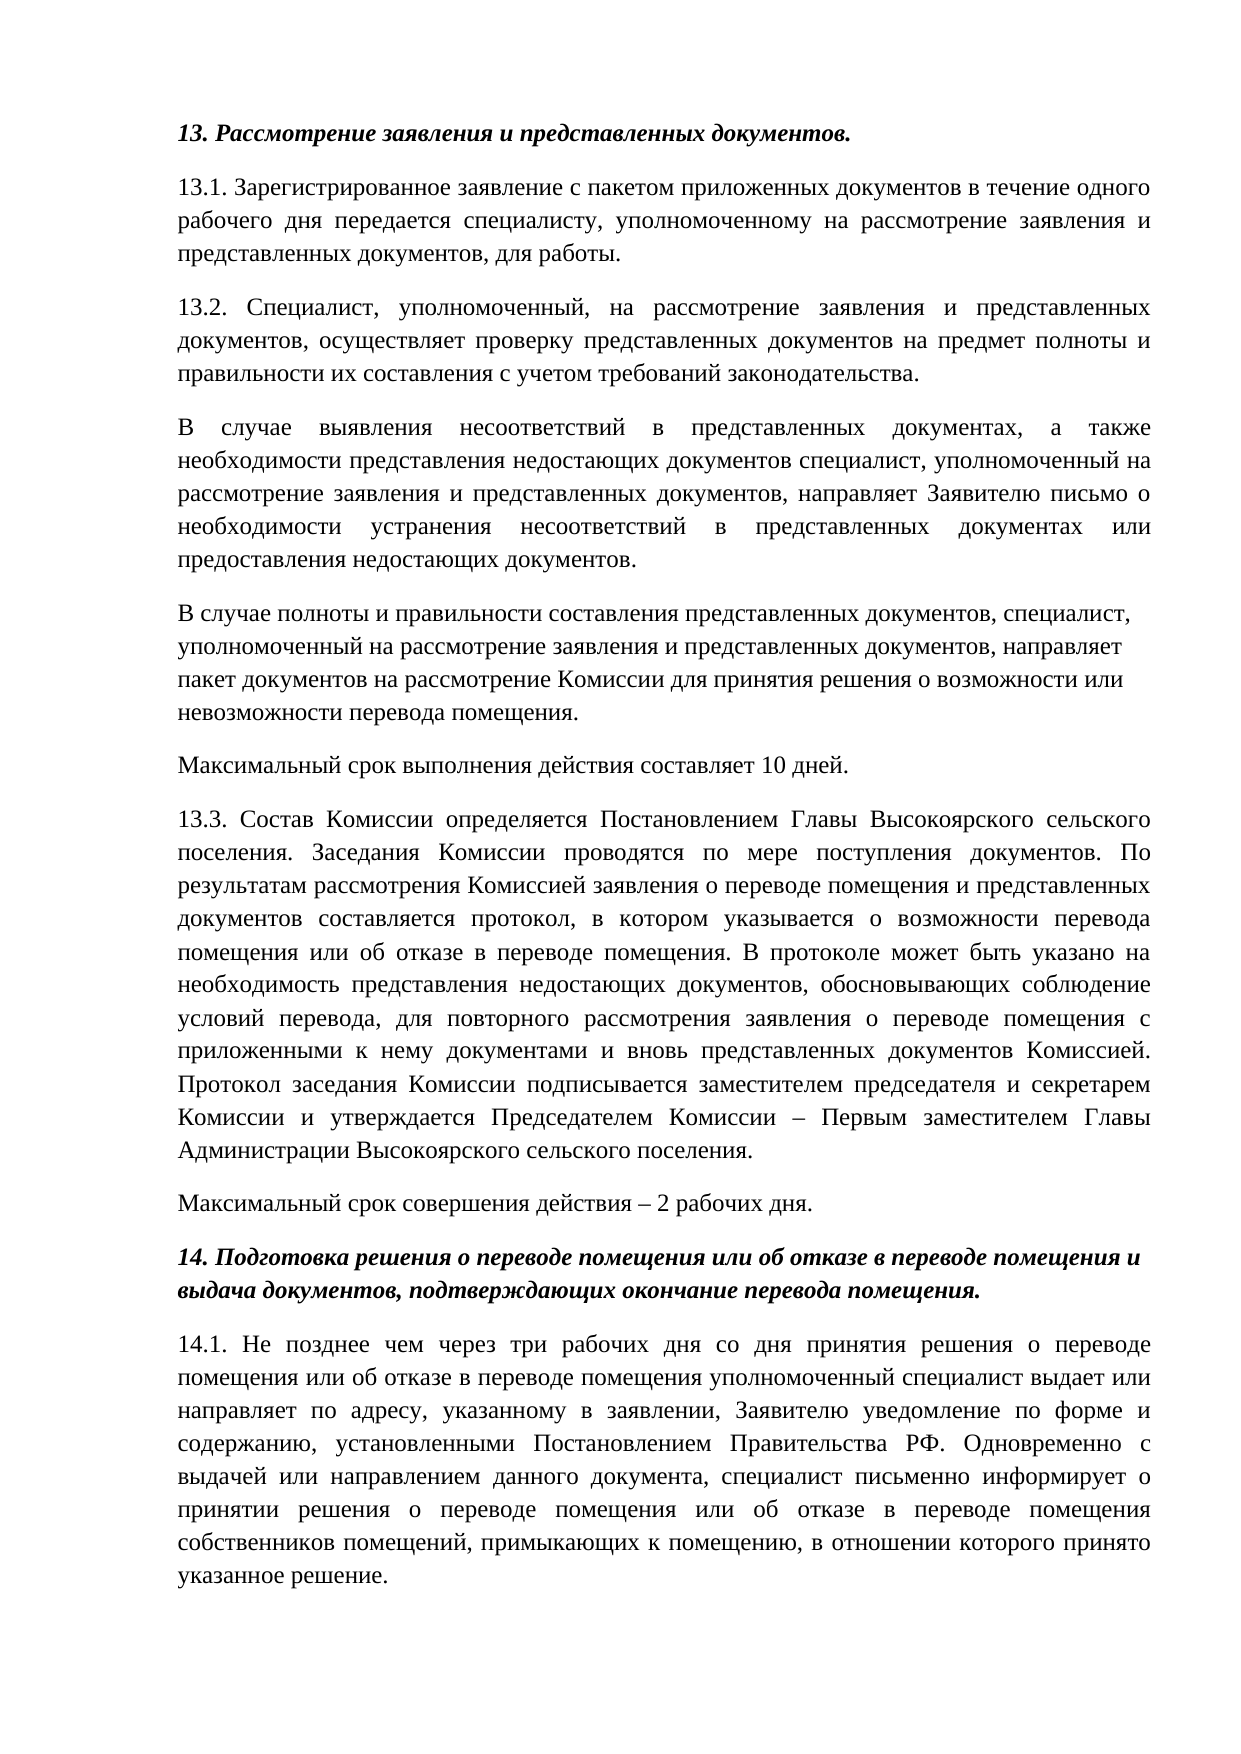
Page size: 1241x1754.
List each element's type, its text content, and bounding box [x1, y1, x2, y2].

text 13.3. Состав Комиссии определяется Постановлением Главы Высокоярского сельского поселения. Заседания Комиссии проводятся по мере поступления документов. По результатам рассмотрения Комиссией заявления о переводе помещения и представленных документов составляется протокол, в котором указывается о возможности перевода помещения или об отказе в переводе помещения. В протоколе может быть указано на необходимость представления недостающих документов, обосновывающих соблюдение условий перевода, для повторного рассмотрения заявления о переводе помещения с приложенными к нему документами и вновь представленных документов Комиссией. Протокол заседания Комиссии подписывается заместителем председателя и секретарем Комиссии и утверждается Председателем Комиссии – Первым заместителем Главы Администрации Высокоярского сельского поселения. [177, 804, 1152, 1163]
text 13.1. Зарегистрированное заявление с пакетом приложенных документов в течение одного рабочего дня передается специалисту, уполномоченному на рассмотрение заявления и представленных документов, для работы. [177, 172, 1152, 267]
text 14.1. Не позднее чем через три рабочих дня со дня принятия решения о переводе помещения или об отказе в переводе помещения уполномоченный специалист выдает или направляет по адресу, указанному в заявлении, Заявителю уведомление по форме и содержанию, установленными Постановлением Правительства РФ. Одновременно с выдачей или направлением данного документа, специалист письменно информирует о принятии решения о переводе помещения или об отказе в переводе помещения собственников помещений, примыкающих к помещению, в отношении которого принято указанное решение. [177, 1329, 1152, 1589]
text В случае выявления несоответствий в представленных документах, а также необходимости представления недостающих документов специалист, уполномоченный на рассмотрение заявления и представленных документов, направляет Заявителю письмо о необходимости устранения несоответствий в представленных документах или предоставления недостающих документов. [177, 412, 1152, 573]
text 14. Подготовка решения о переводе помещения или об отказе в переводе помещения и выдача документов, подтверждающих окончание перевода помещения. [177, 1242, 1152, 1304]
text 13.2. Специалист, уполномоченный, на рассмотрение заявления и представленных документов, осуществляет проверку представленных документов на предмет полноты и правильности их составления с учетом требований законодательства. [177, 292, 1152, 387]
text Максимальный срок выполнения действия составляет 10 дней. [177, 751, 1152, 779]
text 13. Рассмотрение заявления и представленных документов. [177, 118, 1152, 147]
text В случае полноты и правильности составления представленных документов, специалист, уполномоченный на рассмотрение заявления и представленных документов, направляет пакет документов на рассмотрение Комиссии для принятия решения о возможности или невозможности перевода помещения. [177, 598, 1152, 726]
text Максимальный срок совершения действия – 2 рабочих дня. [177, 1188, 1152, 1217]
